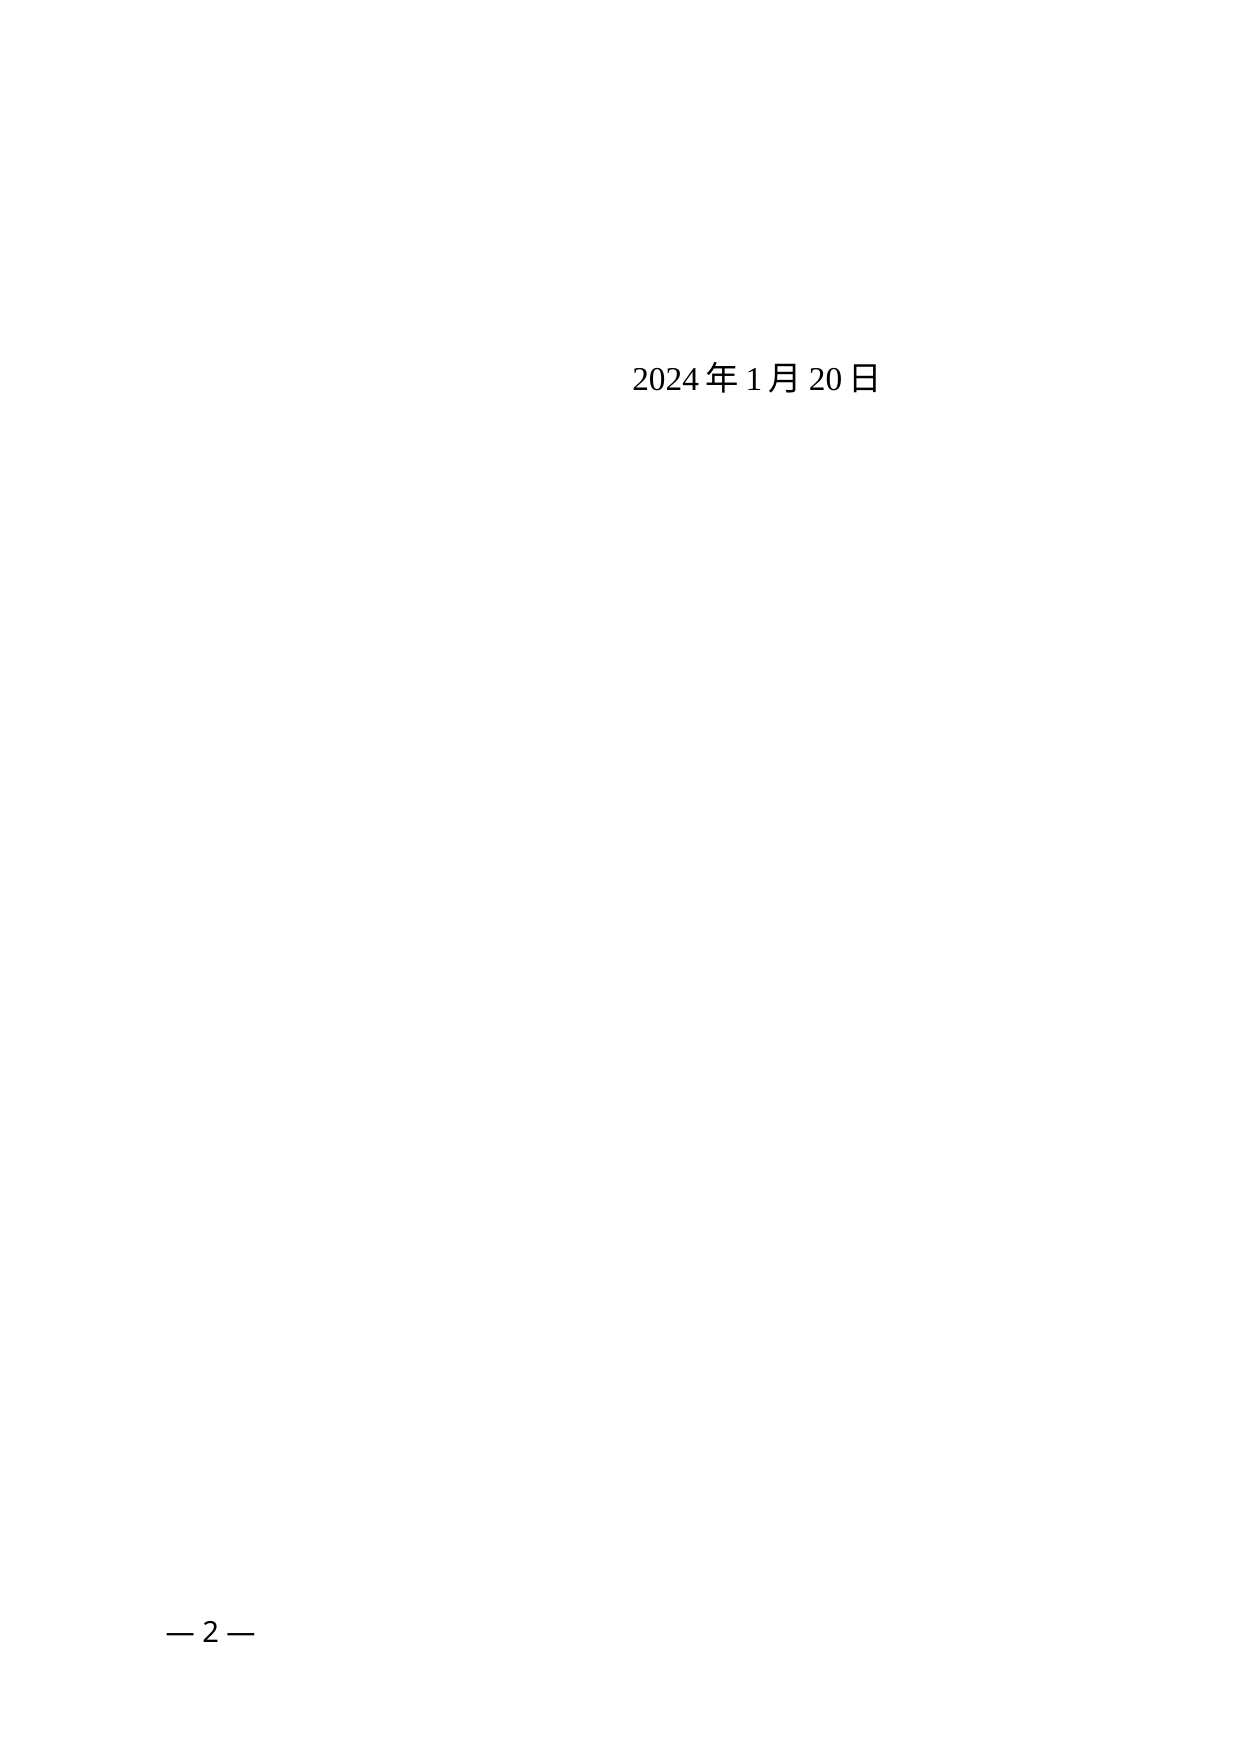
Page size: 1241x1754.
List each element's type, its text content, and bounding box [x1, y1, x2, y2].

text 2024年1月20日 [165, 343, 1087, 408]
